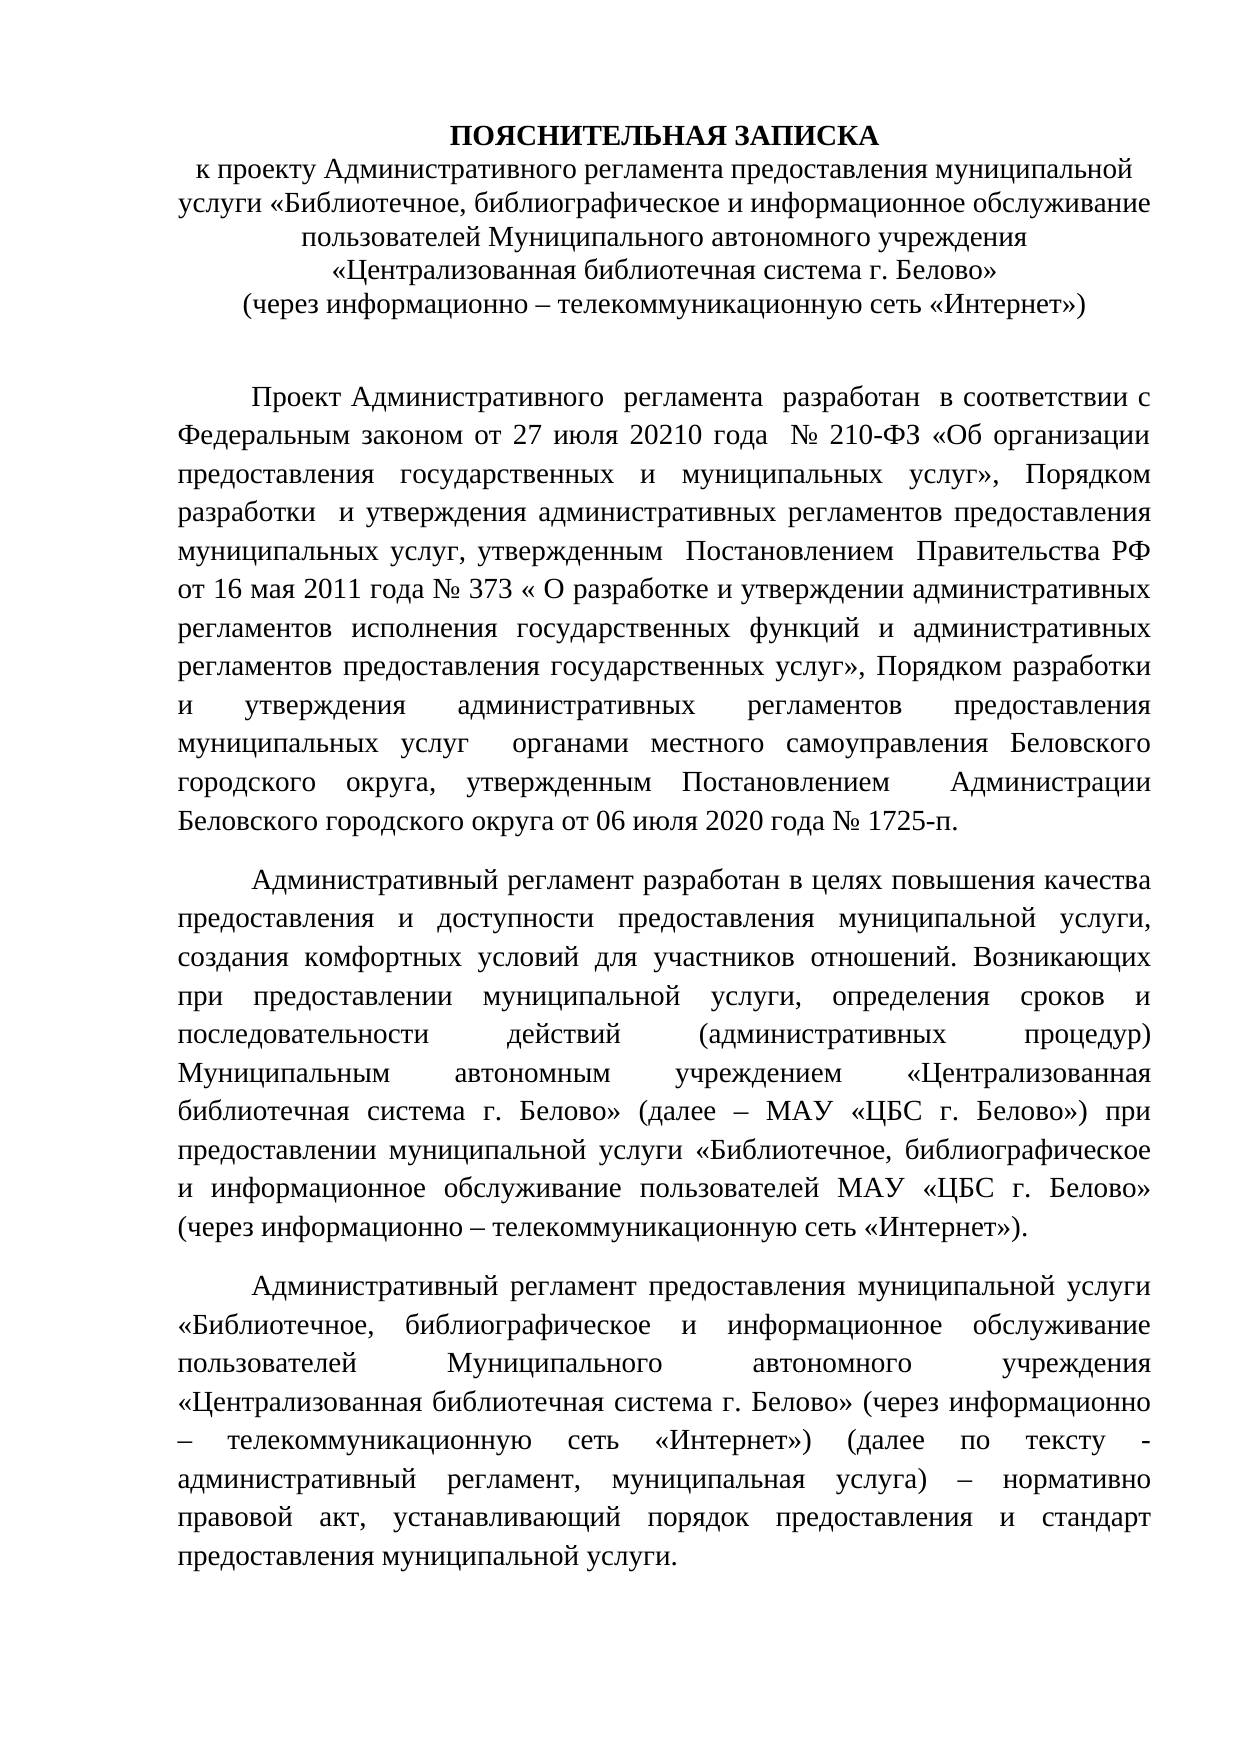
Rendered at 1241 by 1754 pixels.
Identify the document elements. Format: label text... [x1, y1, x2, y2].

text Административный регламент разработан в целях повышения качества предоставления и доступности предоставления муниципальной услуги, создания комфортных условий для участников отношений. Возникающих при предоставлении муниципальной услуги, определения сроков и последовательности действий (административных процедур) Муниципальным автономным учреждением «Централизованная библиотечная система г. Белово» (далее – МАУ «ЦБС г. Белово») при предоставлении муниципальной услуги «Библиотечное, библиографическое и информационное обслуживание пользователей МАУ «ЦБС г. Белово» (через информационно – телекоммуникационную сеть «Интернет»). [177, 862, 1152, 1242]
text ПОЯСНИТЕЛЬНАЯ ЗАПИСКА [177, 118, 1152, 152]
text Проект Административного регламента разработан в соответствии с Федеральным законом от 27 июля 20210 года № 210-ФЗ «Об организации предоставления государственных и муниципальных услуг», Порядком разработки и утверждения административных регламентов предоставления муниципальных услуг, утвержденным Постановлением Правительства РФ от 16 мая 2011 года № 373 « О разработке и утверждении административных регламентов исполнения государственных функций и административных регламентов предоставления государственных услуг», Порядком разработки и утверждения административных регламентов предоставления муниципальных услуг органами местного самоуправления Беловского городского округа, утвержденным Постановлением Администрации Беловского городского округа от 06 июля 2020 года № 1725-п. [177, 379, 1152, 836]
text (через информационно – телекоммуникационную сеть «Интернет») [177, 286, 1152, 319]
text Административный регламент предоставления муниципальной услуги «Библиотечное, библиографическое и информационное обслуживание пользователей Муниципального автономного учреждения «Централизованная библиотечная система г. Белово» (через информационно – телекоммуникационную сеть «Интернет») (далее по тексту - административный регламент, муниципальная услуга) – нормативно правовой акт, устанавливающий порядок предоставления и стандарт предоставления муниципальной услуги. [177, 1268, 1152, 1572]
text к проекту Административного регламента предоставления муниципальной услуги «Библиотечное, библиографическое и информационное обслуживание пользователей Муниципального автономного учреждения «Централизованная библиотечная система г. Белово» [177, 152, 1152, 286]
